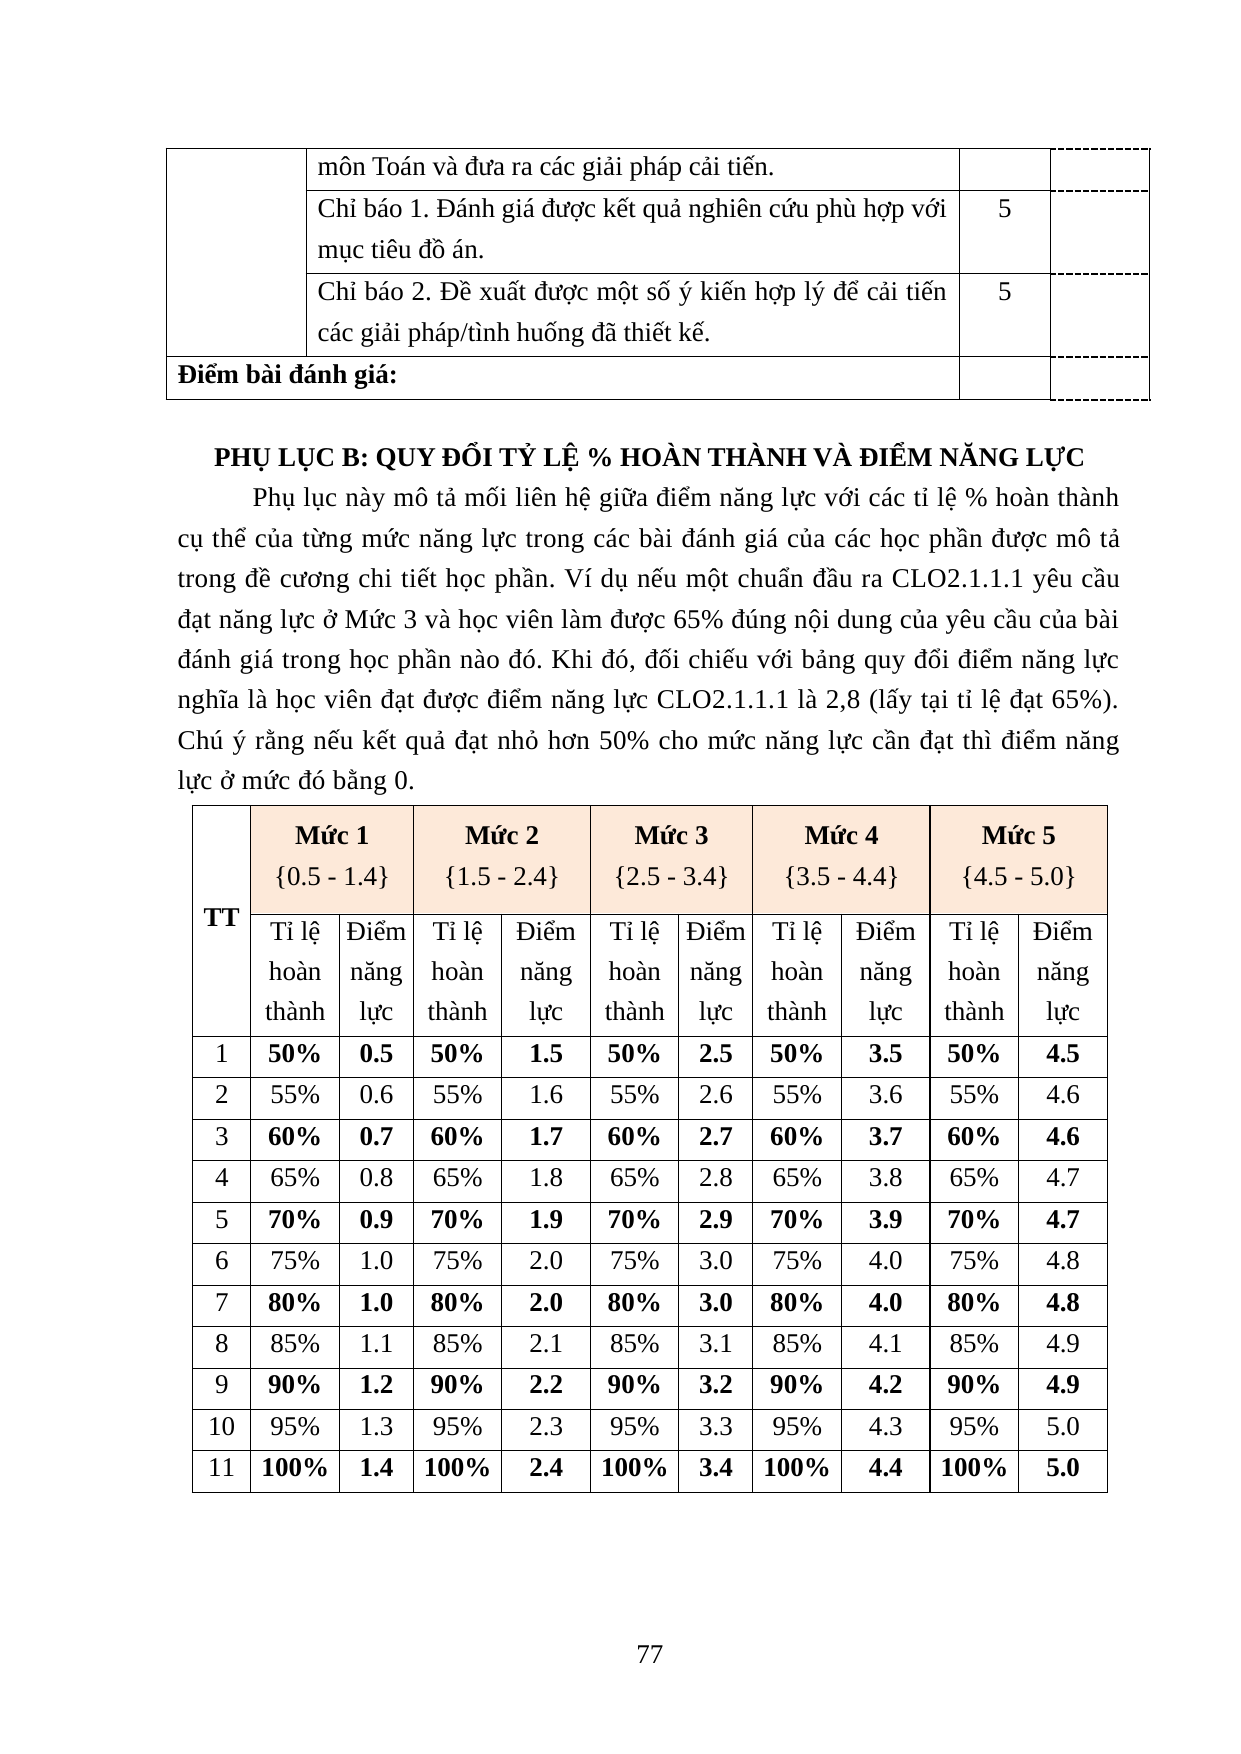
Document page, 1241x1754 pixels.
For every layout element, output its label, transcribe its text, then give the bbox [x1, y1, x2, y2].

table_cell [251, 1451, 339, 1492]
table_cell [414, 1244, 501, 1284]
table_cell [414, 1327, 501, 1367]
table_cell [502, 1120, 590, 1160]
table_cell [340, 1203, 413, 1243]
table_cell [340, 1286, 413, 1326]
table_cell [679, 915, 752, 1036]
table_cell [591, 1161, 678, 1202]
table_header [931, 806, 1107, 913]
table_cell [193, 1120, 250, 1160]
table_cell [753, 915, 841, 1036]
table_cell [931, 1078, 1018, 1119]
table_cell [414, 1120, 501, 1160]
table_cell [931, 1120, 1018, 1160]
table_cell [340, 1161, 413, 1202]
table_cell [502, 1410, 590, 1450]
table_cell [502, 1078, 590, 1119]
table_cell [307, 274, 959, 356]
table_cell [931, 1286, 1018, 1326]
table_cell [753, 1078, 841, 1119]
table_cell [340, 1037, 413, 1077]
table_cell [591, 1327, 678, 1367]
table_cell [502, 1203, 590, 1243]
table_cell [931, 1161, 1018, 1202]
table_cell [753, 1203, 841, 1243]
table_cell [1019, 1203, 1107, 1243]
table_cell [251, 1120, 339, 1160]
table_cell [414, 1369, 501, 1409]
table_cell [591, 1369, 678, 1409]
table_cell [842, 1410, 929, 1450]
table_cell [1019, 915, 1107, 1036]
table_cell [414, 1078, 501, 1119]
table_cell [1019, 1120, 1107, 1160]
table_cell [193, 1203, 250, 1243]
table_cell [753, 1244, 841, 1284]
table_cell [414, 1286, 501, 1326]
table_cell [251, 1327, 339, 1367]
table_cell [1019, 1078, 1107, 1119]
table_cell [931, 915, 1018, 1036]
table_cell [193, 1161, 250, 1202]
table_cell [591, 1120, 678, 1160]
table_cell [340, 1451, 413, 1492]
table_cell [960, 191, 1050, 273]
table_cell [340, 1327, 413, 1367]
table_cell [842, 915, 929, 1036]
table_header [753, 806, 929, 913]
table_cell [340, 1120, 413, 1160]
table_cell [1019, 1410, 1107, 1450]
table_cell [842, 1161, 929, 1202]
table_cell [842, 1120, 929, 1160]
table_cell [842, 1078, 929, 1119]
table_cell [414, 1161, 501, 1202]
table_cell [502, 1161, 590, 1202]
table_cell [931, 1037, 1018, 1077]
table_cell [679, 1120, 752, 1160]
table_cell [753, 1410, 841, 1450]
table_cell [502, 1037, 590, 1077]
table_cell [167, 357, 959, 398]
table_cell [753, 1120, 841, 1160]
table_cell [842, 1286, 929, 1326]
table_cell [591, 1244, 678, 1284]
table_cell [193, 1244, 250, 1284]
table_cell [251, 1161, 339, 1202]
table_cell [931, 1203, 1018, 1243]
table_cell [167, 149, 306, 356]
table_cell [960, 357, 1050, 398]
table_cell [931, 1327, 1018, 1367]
text PHỤ LỤC B: QUY ĐỔI TỶ LỆ % HOÀN THÀNH VÀ ĐIỂM NĂNG LỰC [177, 441, 1122, 472]
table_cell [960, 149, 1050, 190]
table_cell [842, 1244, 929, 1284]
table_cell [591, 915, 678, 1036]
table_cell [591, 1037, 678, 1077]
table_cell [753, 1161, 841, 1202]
text Phụ lục này mô tả mối liên hệ giữa điểm năng lực với các tỉ lệ % hoàn thành cụ thể của từng mức năng lực trong các bài đánh giá của các học phần được mô tả trong đề cương chi tiết học phần. Ví dụ nếu một chuẩn đầu ra CLO2.1.1.1 yêu cầu đạt năng lực ở Mức 3 và học viên làm được 65% đúng nội dung của yêu cầu của bài đánh giá trong học phần nào đó. Khi đó, đối chiếu với bảng quy đổi điểm năng lực nghĩa là học viên đạt được điểm năng lực CLO2.1.1.1 là 2,8 (lấy tại tỉ lệ đạt 65%). Chú ý rằng nếu kết quả đạt nhỏ hơn 50% cho mức năng lực cần đạt thì điểm năng lực ở mức đó bằng 0. [177, 481, 1122, 796]
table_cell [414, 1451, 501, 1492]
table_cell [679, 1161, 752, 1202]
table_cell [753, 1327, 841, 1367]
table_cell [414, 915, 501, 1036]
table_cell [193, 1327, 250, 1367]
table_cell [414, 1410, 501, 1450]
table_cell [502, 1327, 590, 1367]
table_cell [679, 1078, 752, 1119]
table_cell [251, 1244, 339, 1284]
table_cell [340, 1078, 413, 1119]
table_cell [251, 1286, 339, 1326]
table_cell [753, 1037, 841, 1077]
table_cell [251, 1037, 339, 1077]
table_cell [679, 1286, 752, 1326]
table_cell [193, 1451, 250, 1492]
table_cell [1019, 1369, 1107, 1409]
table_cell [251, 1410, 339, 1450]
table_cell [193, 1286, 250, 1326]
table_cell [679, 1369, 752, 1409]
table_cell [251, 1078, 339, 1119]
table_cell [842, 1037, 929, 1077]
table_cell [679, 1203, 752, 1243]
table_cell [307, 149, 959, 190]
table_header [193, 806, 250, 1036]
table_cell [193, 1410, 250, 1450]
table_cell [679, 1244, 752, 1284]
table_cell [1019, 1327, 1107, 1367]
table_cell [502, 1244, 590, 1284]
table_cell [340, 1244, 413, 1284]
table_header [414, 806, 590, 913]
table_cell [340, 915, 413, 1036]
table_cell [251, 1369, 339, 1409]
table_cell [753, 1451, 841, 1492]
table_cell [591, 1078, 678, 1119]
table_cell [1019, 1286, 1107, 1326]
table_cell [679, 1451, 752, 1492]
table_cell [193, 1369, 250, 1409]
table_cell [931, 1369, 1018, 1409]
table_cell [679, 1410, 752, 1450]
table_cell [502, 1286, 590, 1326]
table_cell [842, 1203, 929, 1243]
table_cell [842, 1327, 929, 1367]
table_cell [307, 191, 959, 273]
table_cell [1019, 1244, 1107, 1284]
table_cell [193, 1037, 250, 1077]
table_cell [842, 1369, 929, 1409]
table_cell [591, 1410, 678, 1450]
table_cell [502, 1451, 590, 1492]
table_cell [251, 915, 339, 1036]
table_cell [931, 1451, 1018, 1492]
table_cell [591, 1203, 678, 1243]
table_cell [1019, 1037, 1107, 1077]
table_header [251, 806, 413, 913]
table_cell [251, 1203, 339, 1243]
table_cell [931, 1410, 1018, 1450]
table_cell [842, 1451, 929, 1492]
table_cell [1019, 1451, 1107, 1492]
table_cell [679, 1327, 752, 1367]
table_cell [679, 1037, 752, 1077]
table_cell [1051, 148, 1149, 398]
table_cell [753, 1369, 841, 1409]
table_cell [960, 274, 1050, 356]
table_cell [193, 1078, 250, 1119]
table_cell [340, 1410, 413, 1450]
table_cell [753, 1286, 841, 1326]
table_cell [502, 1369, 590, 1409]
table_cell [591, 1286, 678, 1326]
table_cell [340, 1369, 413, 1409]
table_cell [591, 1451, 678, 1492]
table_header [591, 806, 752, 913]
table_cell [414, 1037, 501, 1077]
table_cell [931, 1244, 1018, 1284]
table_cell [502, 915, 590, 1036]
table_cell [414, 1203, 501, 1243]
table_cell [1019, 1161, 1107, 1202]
